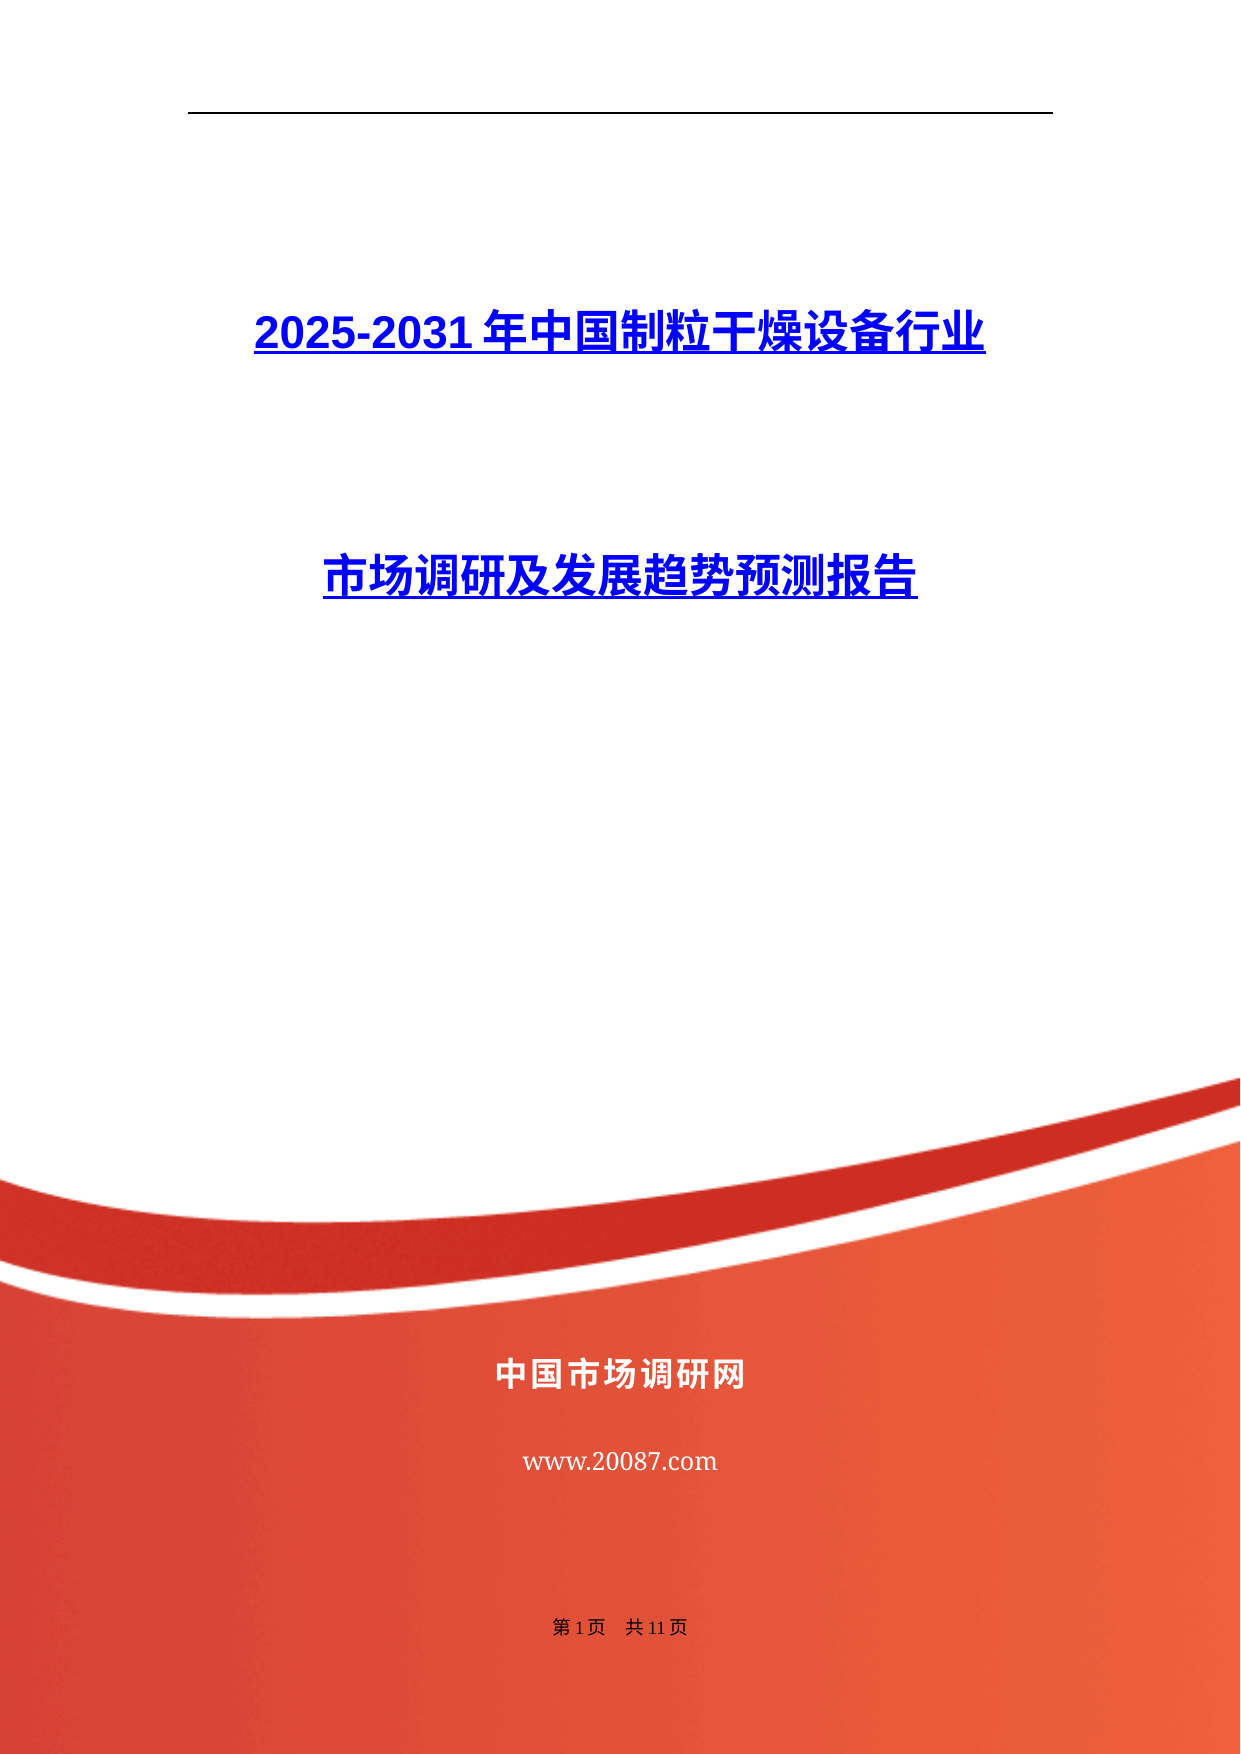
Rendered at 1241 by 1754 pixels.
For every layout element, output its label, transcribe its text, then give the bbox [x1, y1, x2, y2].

subtitle 中国市场调研网 [187, 1339, 1053, 1404]
picture [0, 1006, 1241, 1754]
text www.20087.com [187, 1428, 1053, 1493]
table_header 2025-2031年中国制粒干燥设备行业市场调研及发展趋势预测报告 [188, 207, 1053, 773]
